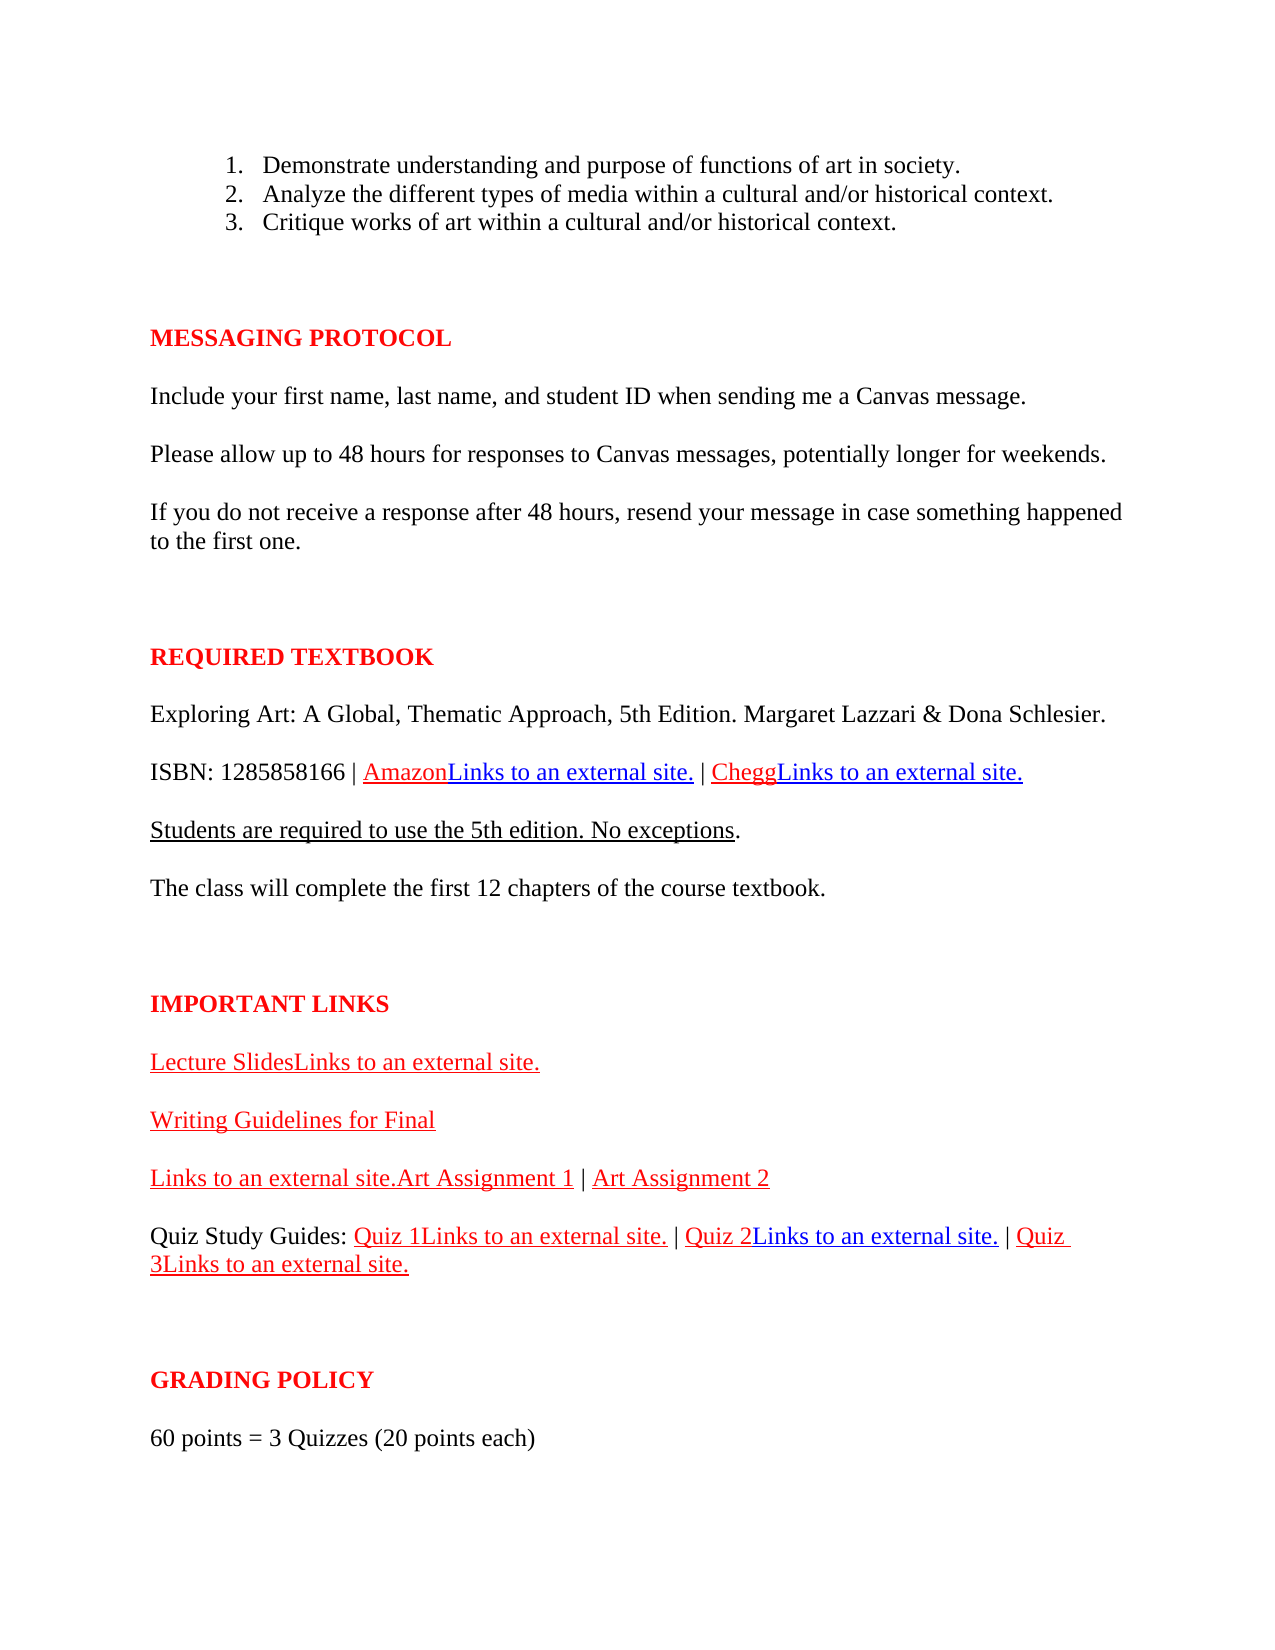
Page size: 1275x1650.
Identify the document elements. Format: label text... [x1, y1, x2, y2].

list Analyze the different types of media within a cultural and/or historical context. [225, 179, 1125, 207]
text REQUIRED TEXTBOOK [150, 642, 1125, 670]
text If you do not receive a response after 48 hours, resend your message in case something happened to the first one. [150, 497, 1125, 554]
text ISBN: 1285858166 | AmazonLinks to an external site. | CheggLinks to an external site. [150, 757, 1125, 786]
list Demonstrate understanding and purpose of functions of art in society. [225, 150, 1125, 179]
text The class will complete the first 12 chapters of the course textbook. [150, 873, 1125, 902]
text GRADING POLICY [150, 1365, 1125, 1394]
text Links to an external site.Art Assignment 1 | Art Assignment 2 [150, 1163, 1125, 1192]
text Students are required to use the 5th edition. No exceptions. [150, 815, 1125, 844]
text Include your first name, last name, and student ID when sending me a Canvas message. [150, 381, 1125, 410]
text Please allow up to 48 hours for responses to Canvas messages, potentially longer for weekends. [150, 439, 1125, 468]
list Critique works of art within a cultural and/or historical context. [225, 207, 1125, 236]
text Exploring Art: A Global, Thematic Approach, 5th Edition. Margaret Lazzari & Dona Schlesier. [150, 699, 1125, 728]
text Lecture SlidesLinks to an external site. [150, 1047, 1125, 1076]
text Quiz Study Guides: Quiz 1Links to an external site. | Quiz 2Links to an external site. | Quiz 3Links to an external site. [150, 1221, 1125, 1278]
text MESSAGING PROTOCOL [150, 323, 1125, 352]
text Writing Guidelines for Final [150, 1105, 1125, 1134]
text IMPORTANT LINKS [150, 989, 1125, 1018]
text 60 points = 3 Quizzes (20 points each) [150, 1423, 1125, 1452]
